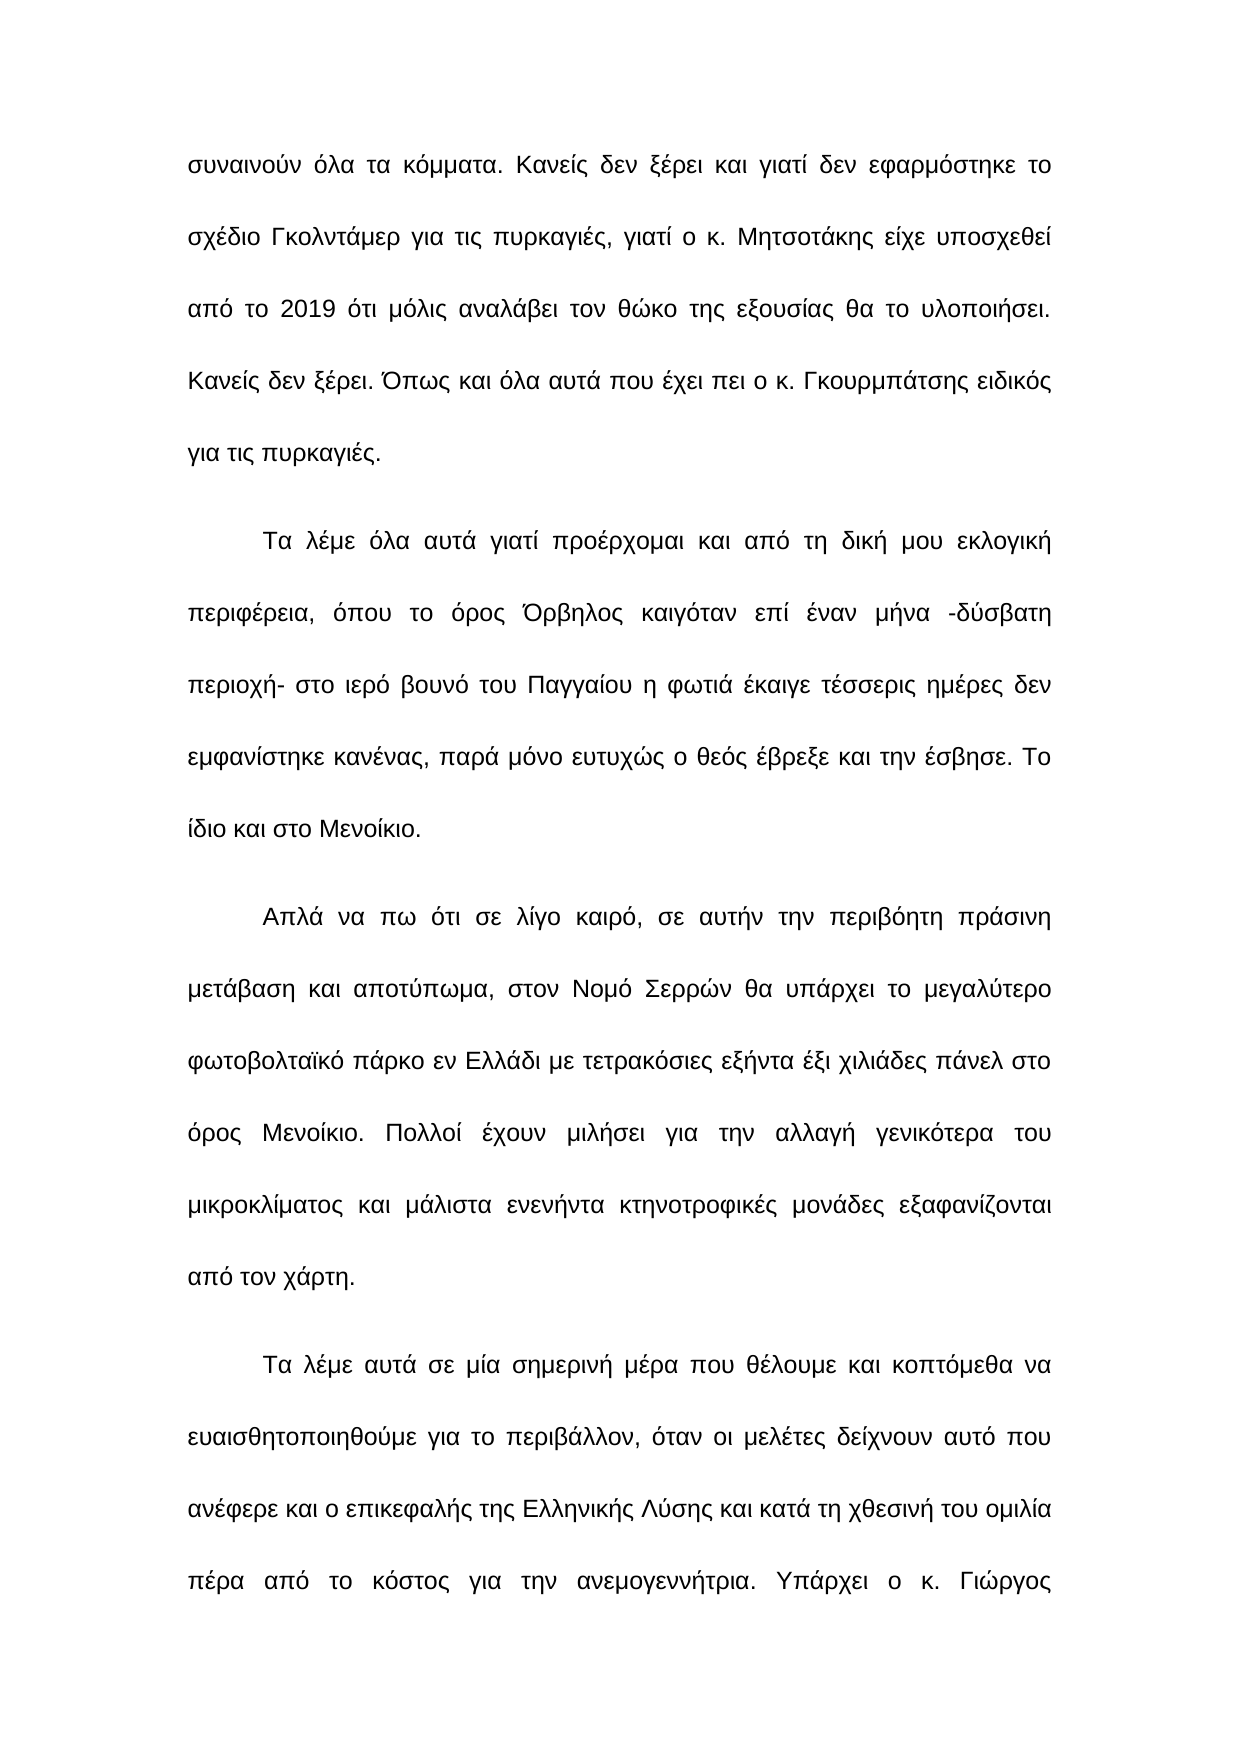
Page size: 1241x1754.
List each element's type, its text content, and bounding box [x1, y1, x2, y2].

text Απλά να πω ότι σε λίγο καιρό, σε αυτήν την περιβόητη πράσινη μετάβαση και αποτύπωμα, στον Νομό Σερρών θα υπάρχει το μεγαλύτερο φωτοβολταϊκό πάρκο εν Ελλάδι με τετρακόσιες εξήντα έξι χιλιάδες πάνελ στο όρος Μενοίκιο. Πολλοί έχουν μιλήσει για την αλλαγή γενικότερα του μικροκλίματος και μάλιστα ενενήντα κτηνοτροφικές μονάδες εξαφανίζονται από τον χάρτη. [187, 902, 1053, 1290]
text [187, 1350, 1053, 1594]
text Τα λέμε όλα αυτά γιατί προέρχομαι και από τη δική μου εκλογική περιφέρεια, όπου το όρος Όρβηλος καιγόταν επί έναν μήνα -δύσβατη περιοχή- στο ιερό βουνό του Παγγαίου η φωτιά έκαιγε τέσσερις ημέρες δεν εμφανίστηκε κανένας, παρά μόνο ευτυχώς ο θεός έβρεξε και την έσβησε. Το ίδιο και στο Μενοίκιο. [187, 526, 1053, 842]
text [187, 150, 1053, 466]
